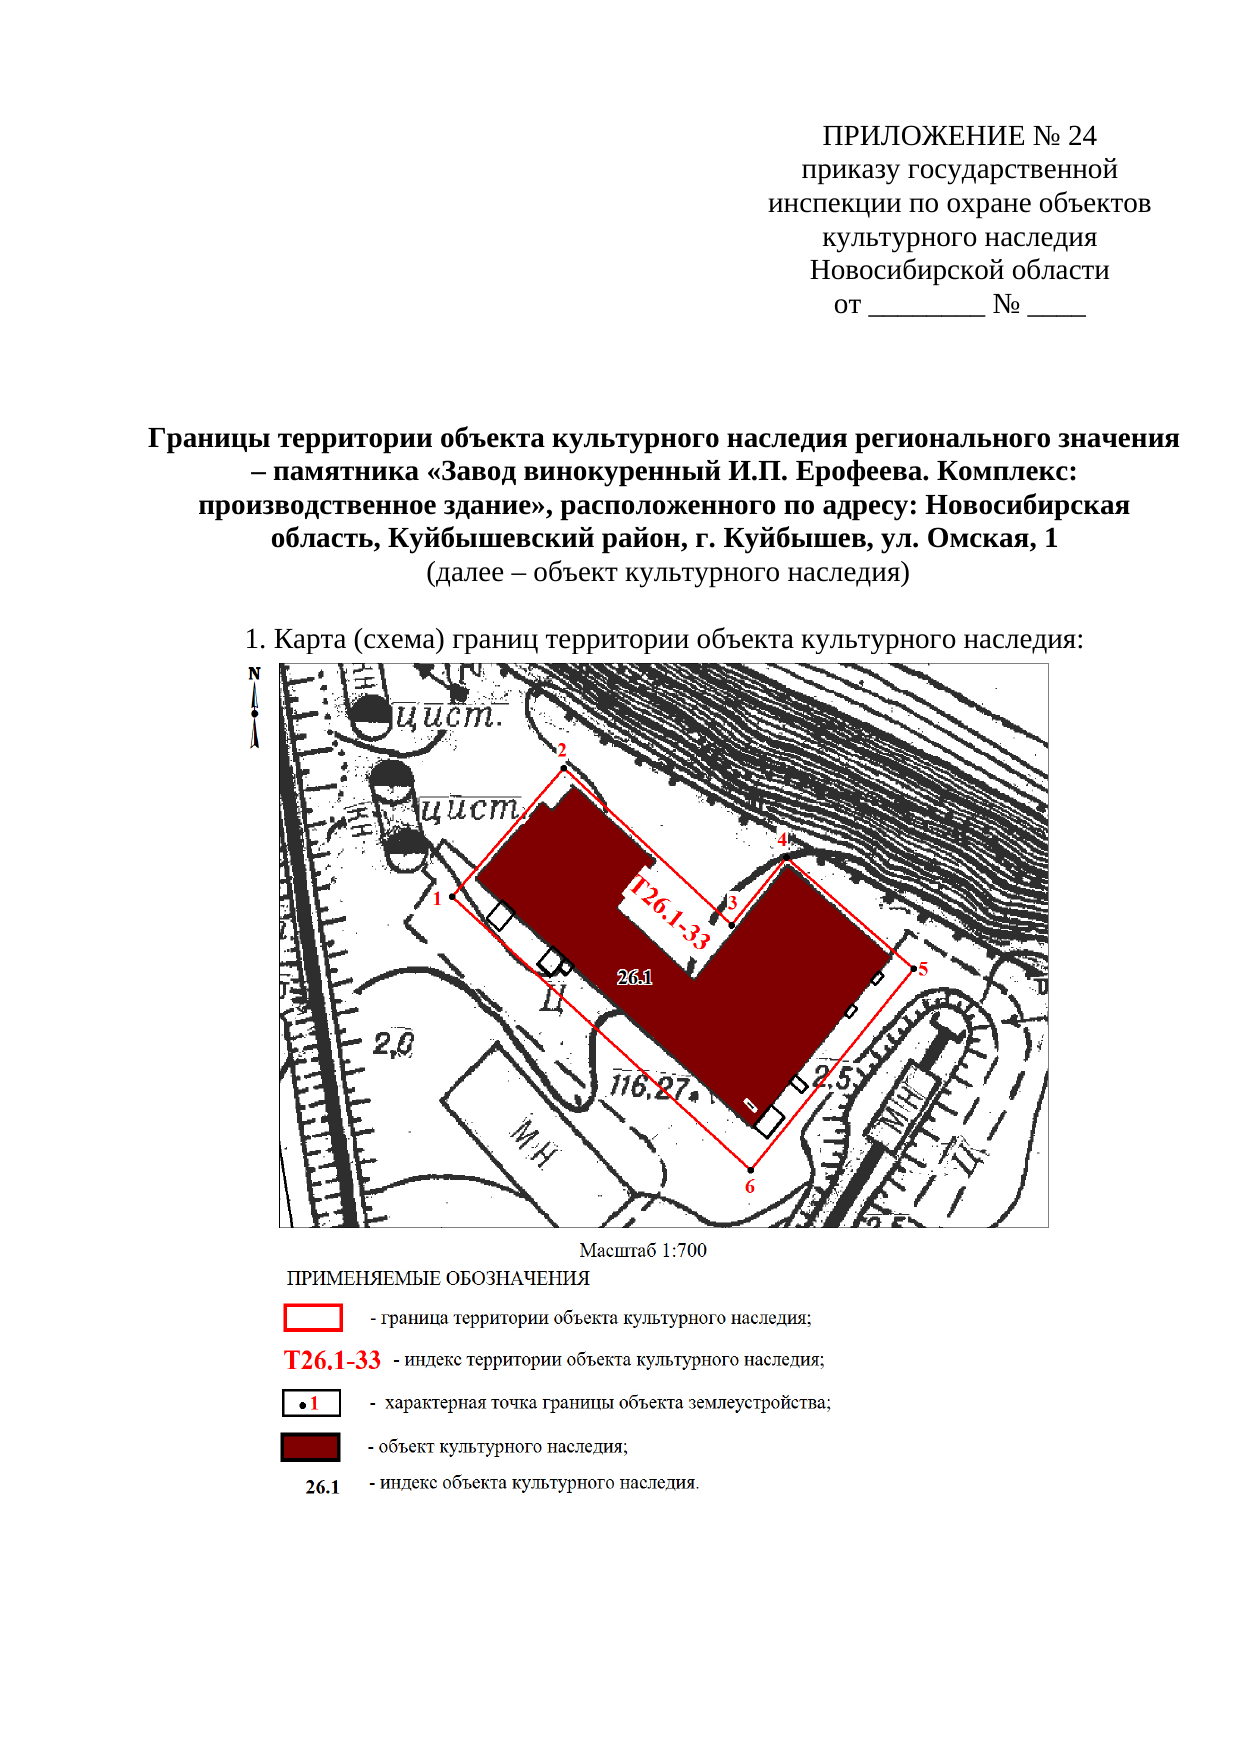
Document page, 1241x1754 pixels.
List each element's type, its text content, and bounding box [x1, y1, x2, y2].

text 1. Карта (схема) границ территории объекта культурного наследия: [148, 621, 1181, 655]
text (далее – объект культурного наследия) [148, 554, 1181, 588]
picture [232, 654, 1097, 1507]
text Границы территории объекта культурного наследия регионального значения – памятника «Завод винокуренный И.П. Ерофеева. Комплекс: производственное здание», расположенного по адресу: Новосибирская область, Куйбышевский район, г. Куйбышев, ул. Омская, 1 [148, 420, 1181, 554]
text приказу государственной инспекции по охране объектов культурного наследия Новосибирской области [738, 152, 1181, 286]
text от ________ № ____ [738, 286, 1181, 319]
text ПРИЛОЖЕНИЕ № 24 [738, 118, 1181, 152]
